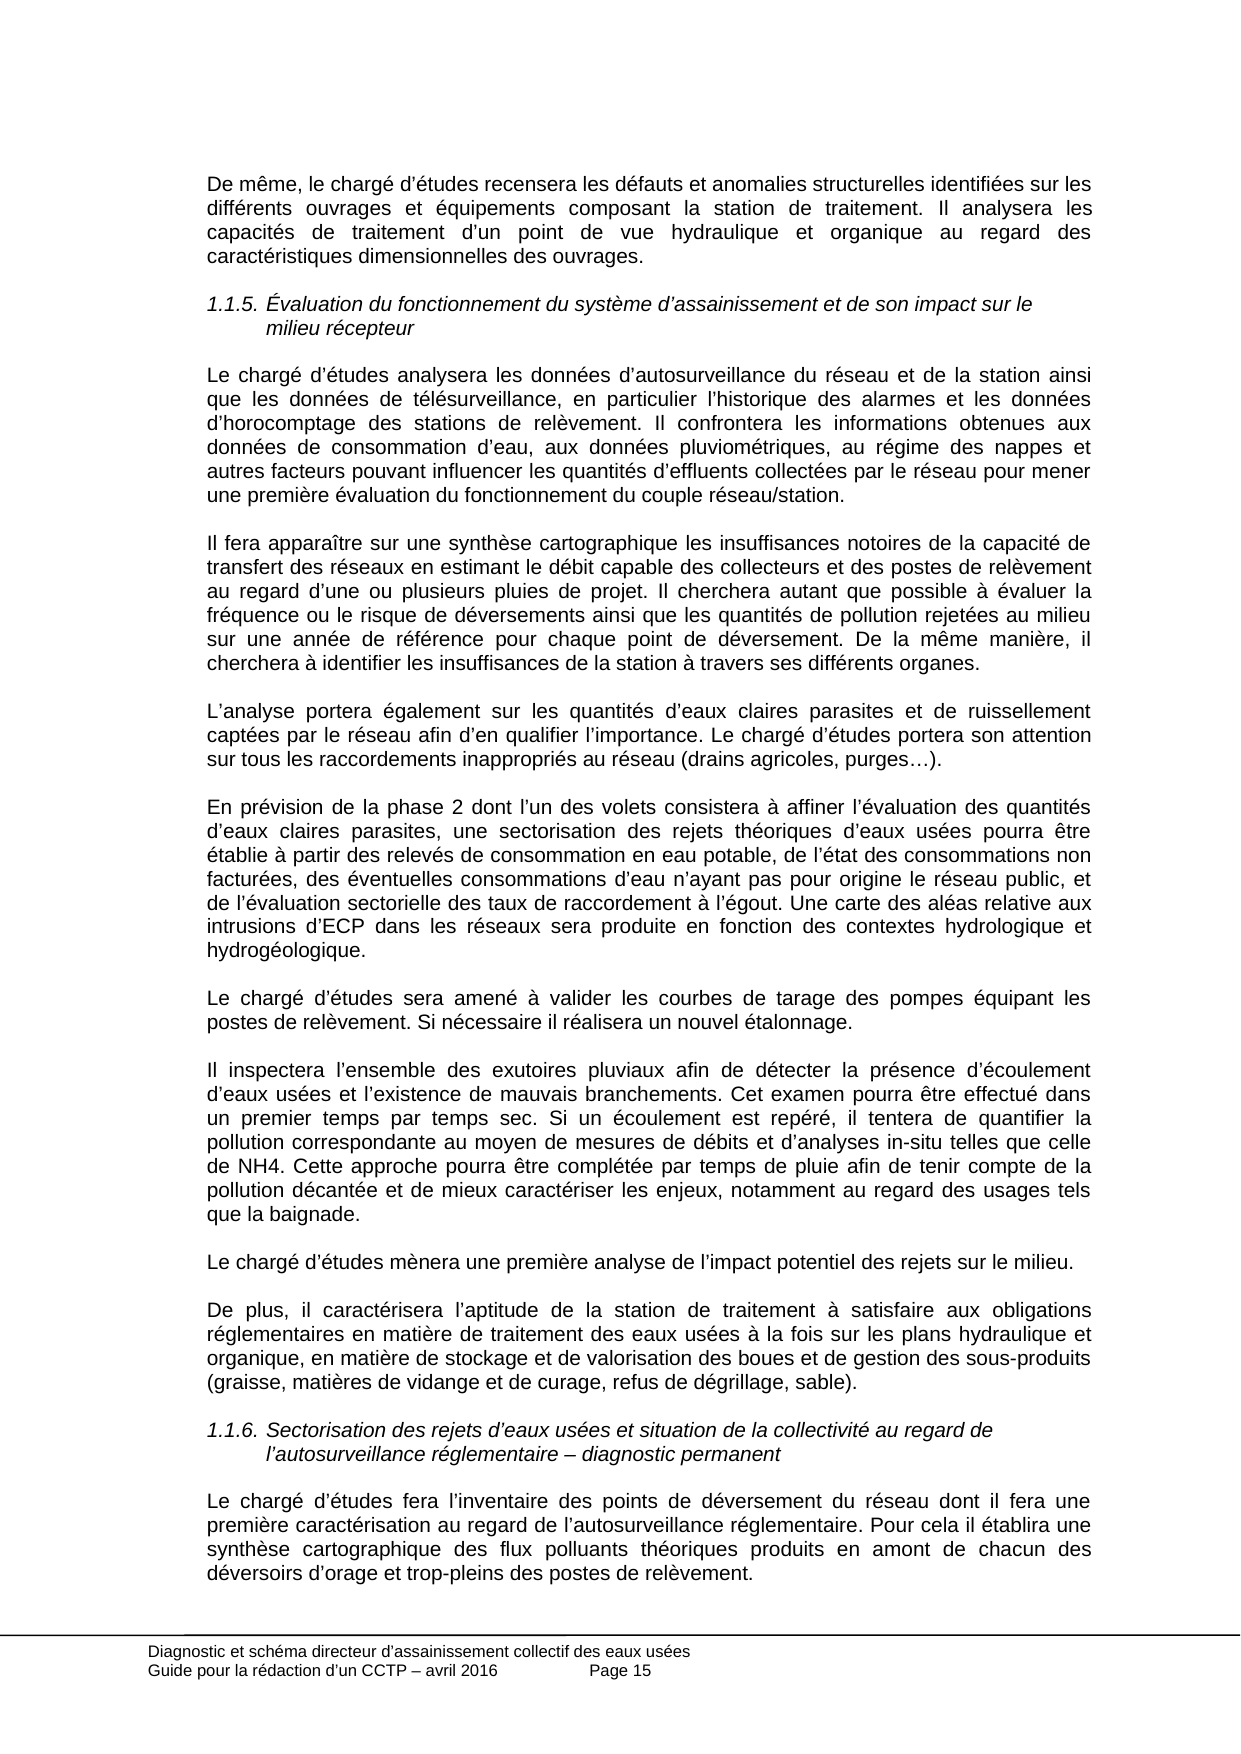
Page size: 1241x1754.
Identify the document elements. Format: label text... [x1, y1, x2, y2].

subtitle Sectorisation des rejets d’eaux usées et situation de la collectivité au regard de l’autosurveillance réglementaire – diagnostic permanent [207, 1417, 1093, 1465]
subtitle En prévision de la phase 2 dont l’un des volets consistera à affiner l’évaluation des quantités d’eaux claires parasites, une sectorisation des rejets théoriques d’eaux usées pourra être établie à partir des relevés de consommation en eau potable, de l’état des consommations non facturées, des éventuelles consommations d’eau n’ayant pas pour origine le réseau public, et de l’évaluation sectorielle des taux de raccordement à l’égout. Une carte des aléas relative aux intrusions d’ECP dans les réseaux sera produite en fonction des contextes hydrologique et hydrogéologique. [207, 794, 1093, 962]
subtitle De plus, il caractérisera l’aptitude de la station de traitement à satisfaire aux obligations réglementaires en matière de traitement des eaux usées à la fois sur les plans hydraulique et organique, en matière de stockage et de valorisation des boues et de gestion des sous-produits (graisse, matières de vidange et de curage, refus de dégrillage, sable). [207, 1298, 1093, 1393]
subtitle Il inspectera l’ensemble des exutoires pluviaux afin de détecter la présence d’écoulement d’eaux usées et l’existence de mauvais branchements. Cet examen pourra être effectué dans un premier temps par temps sec. Si un écoulement est repéré, il tentera de quantifier la pollution correspondante au moyen de mesures de débits et d’analyses in-situ telles que celle de NH4. Cette approche pourra être complétée par temps de pluie afin de tenir compte de la pollution décantée et de mieux caractériser les enjeux, notamment au regard des usages tels que la baignade. [207, 1058, 1093, 1226]
subtitle Le chargé d’études analysera les données d’autosurveillance du réseau et de la station ainsi que les données de télésurveillance, en particulier l’historique des alarmes et les données d’horocomptage des stations de relèvement. Il confrontera les informations obtenues aux données de consommation d’eau, aux données pluviométriques, au régime des nappes et autres facteurs pouvant influencer les quantités d’effluents collectées par le réseau pour mener une première évaluation du fonctionnement du couple réseau/station. [207, 363, 1093, 507]
subtitle Il fera apparaître sur une synthèse cartographique les insuffisances notoires de la capacité de transfert des réseaux en estimant le débit capable des collecteurs et des postes de relèvement au regard d’une ou plusieurs pluies de projet. Il cherchera autant que possible à évaluer la fréquence ou le risque de déversements ainsi que les quantités de pollution rejetées au milieu sur une année de référence pour chaque point de déversement. De la même manière, il cherchera à identifier les insuffisances de la station à travers ses différents organes. [207, 531, 1093, 675]
text Le chargé d’études fera l’inventaire des points de déversement du réseau dont il fera une première caractérisation au regard de l’autosurveillance réglementaire. Pour cela il établira une synthèse cartographique des flux polluants théoriques produits en amont de chacun des déversoirs d’orage et trop-pleins des postes de relèvement. [207, 1489, 1093, 1585]
text De même, le chargé d’études recensera les défauts et anomalies structurelles identifiées sur les différents ouvrages et équipements composant la station de traitement. Il analysera les capacités de traitement d’un point de vue hydraulique et organique au regard des caractéristiques dimensionnelles des ouvrages. [207, 172, 1093, 267]
subtitle Le chargé d’études mènera une première analyse de l’impact potentiel des rejets sur le milieu. [207, 1250, 1093, 1274]
subtitle Le chargé d’études sera amené à valider les courbes de tarage des pompes équipant les postes de relèvement. Si nécessaire il réalisera un nouvel étalonnage. [207, 986, 1093, 1034]
subtitle Évaluation du fonctionnement du système d’assainissement et de son impact sur le milieu récepteur [207, 291, 1093, 339]
subtitle L’analyse portera également sur les quantités d’eaux claires parasites et de ruissellement captées par le réseau afin d’en qualifier l’importance. Le chargé d’études portera son attention sur tous les raccordements inappropriés au réseau (drains agricoles, purges…). [207, 699, 1093, 771]
